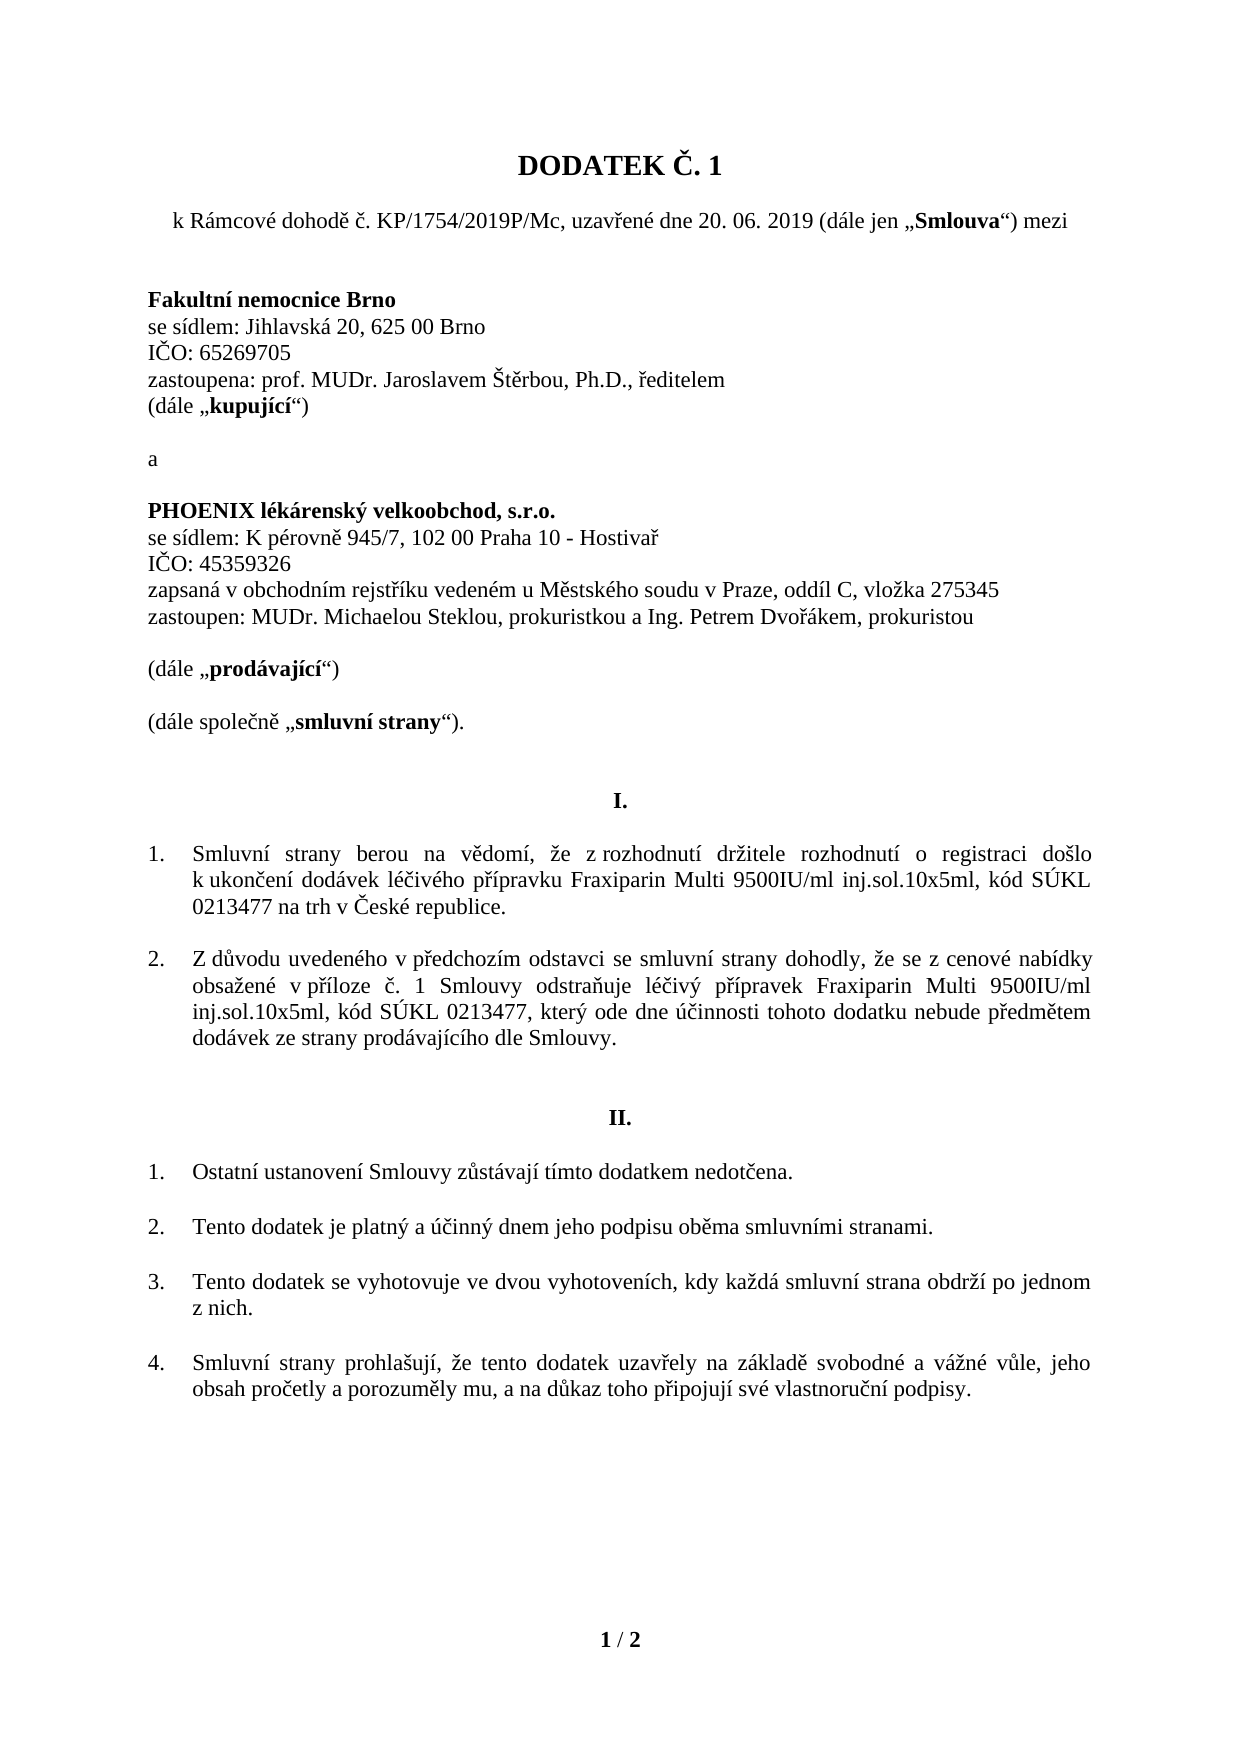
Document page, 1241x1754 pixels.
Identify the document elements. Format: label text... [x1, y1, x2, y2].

text (dále společně „smluvní strany“). [148, 708, 1093, 734]
text Fakultní nemocnice Brno [148, 287, 1093, 313]
list Tento dodatek je platný a účinný dnem jeho podpisu oběma smluvními stranami. [148, 1213, 1093, 1239]
text se sídlem: Jihlavská 20, 625 00 Brno [148, 313, 1093, 339]
text se sídlem: K pérovně 945/7, 102 00 Praha 10 - Hostivař [148, 524, 1093, 550]
text (dále „kupující“) [148, 392, 1093, 418]
list Tento dodatek se vyhotovuje ve dvou vyhotoveních, kdy každá smluvní strana obdrží po jednom z nich. [148, 1268, 1093, 1321]
text k Rámcové dohodě č. KP/1754/2019P/Mc, uzavřené dne 20. 06. 2019 (dále jen „Smlouva“) mezi [148, 207, 1093, 234]
text DODATEK Č. 1 [148, 148, 1093, 181]
text zapsaná v obchodním rejstříku vedeném u Městského soudu v Praze, oddíl C, vložka 275345 [148, 576, 1093, 603]
list Ostatní ustanovení Smlouvy zůstávají tímto dodatkem nedotčena. [148, 1158, 1093, 1185]
text zastoupena: prof. MUDr. Jaroslavem Štěrbou, Ph.D., ředitelem [148, 366, 1093, 392]
text I. [148, 787, 1093, 814]
text zastoupen: MUDr. Michaelou Steklou, prokuristkou a Ing. Petrem Dvořákem, prokuristou [148, 603, 1093, 629]
text a [148, 445, 1093, 471]
text PHOENIX lékárenský velkoobchod, s.r.o. [148, 497, 1093, 524]
list Smluvní strany prohlašují, že tento dodatek uzavřely na základě svobodné a vážné vůle, jeho obsah pročetly a porozuměly mu, a na důkaz toho připojují své vlastnoruční podpisy. [148, 1349, 1093, 1402]
text IČO: 45359326 [148, 550, 1093, 576]
text IČO: 65269705 [148, 339, 1093, 366]
text (dále „prodávající“) [148, 656, 1093, 682]
list Smluvní strany berou na vědomí, že z rozhodnutí držitele rozhodnutí o registraci došlo k ukončení dodávek léčivého přípravku Fraxiparin Multi 9500IU/ml inj.sol.10x5ml, kód SÚKL 0213477 na trh v České republice. [148, 840, 1093, 919]
list Z důvodu uvedeného v předchozím odstavci se smluvní strany dohodly, že se z cenové nabídky obsažené v příloze č. 1 Smlouvy odstraňuje léčivý přípravek Fraxiparin Multi 9500IU/ml inj.sol.10x5ml, kód SÚKL 0213477, který ode dne účinnosti tohoto dodatku nebude předmětem dodávek ze strany prodávajícího dle Smlouvy. [148, 945, 1093, 1051]
text II. [148, 1103, 1093, 1130]
